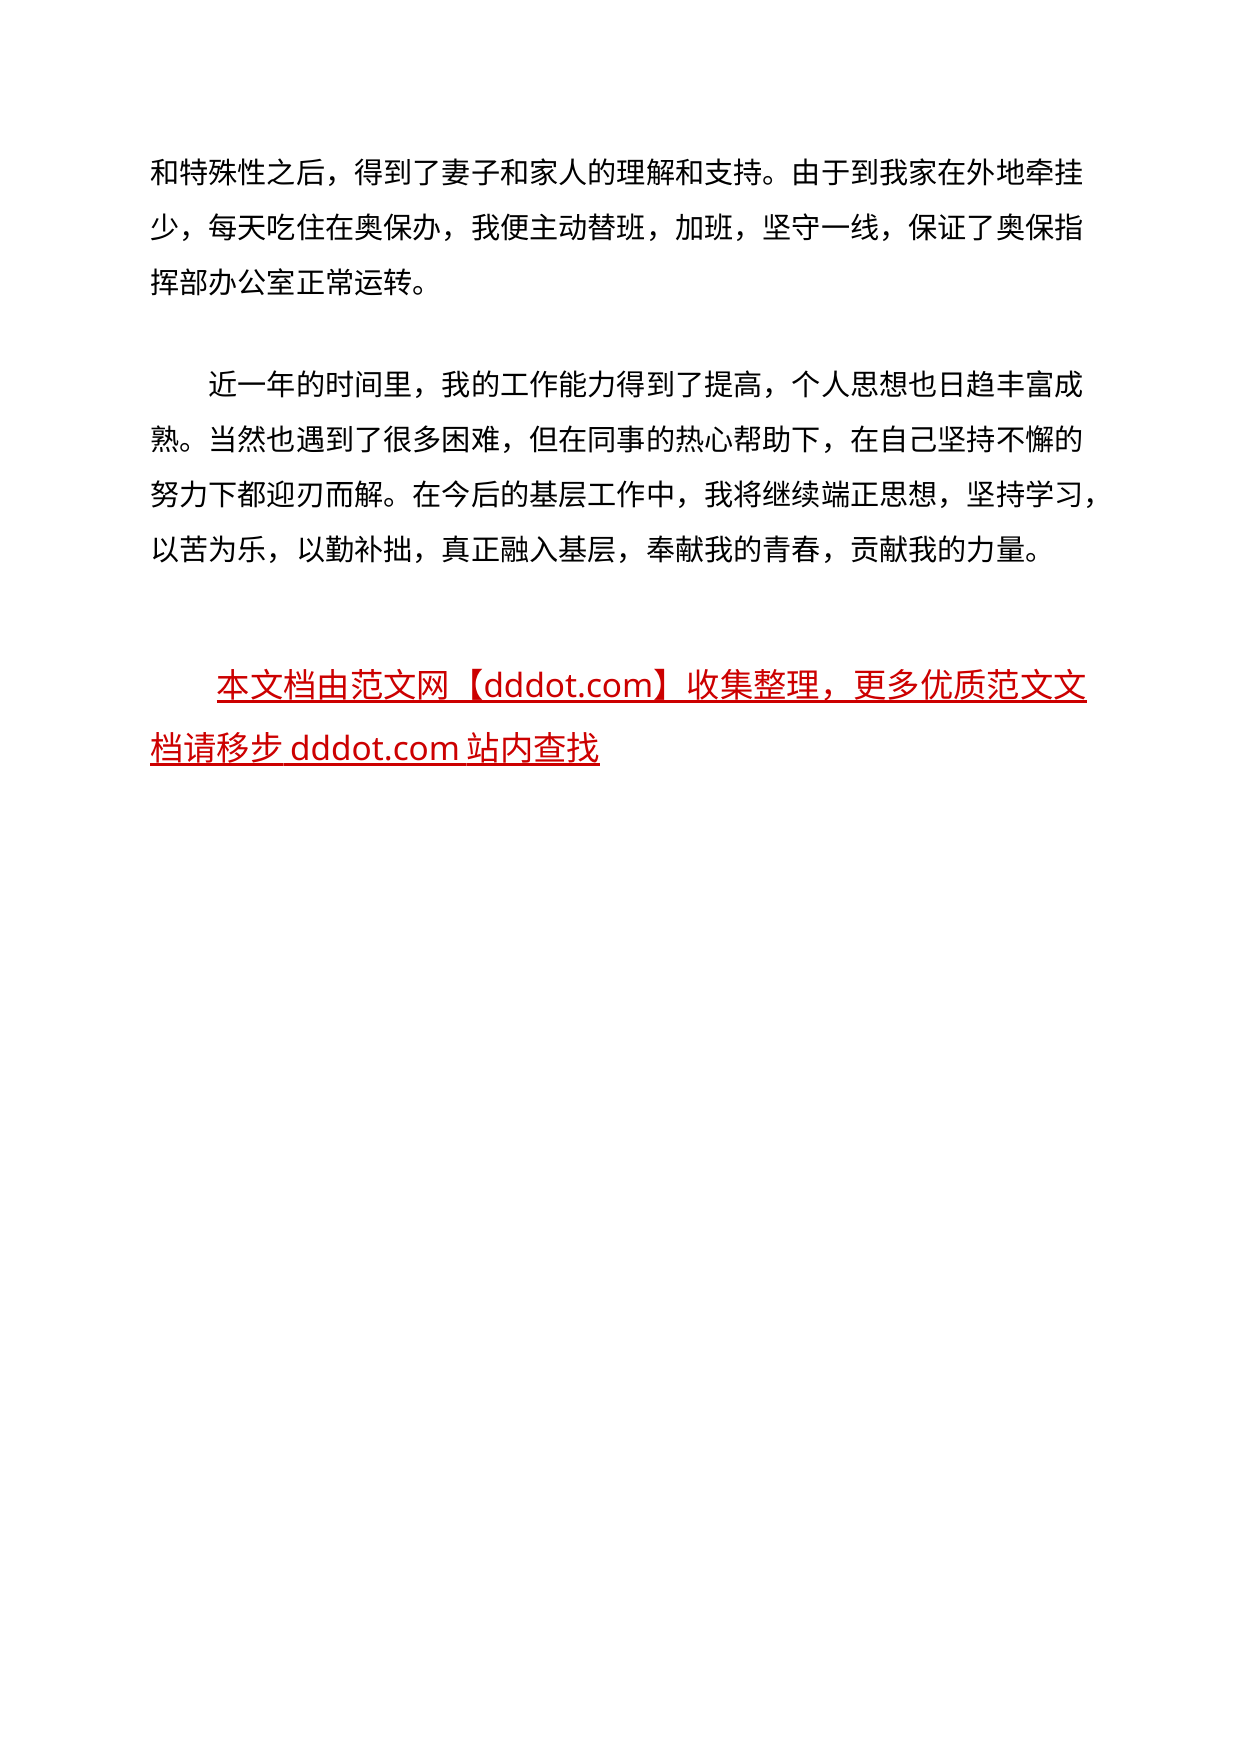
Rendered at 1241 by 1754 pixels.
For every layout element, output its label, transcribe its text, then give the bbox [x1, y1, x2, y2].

text 近一年的时间里，我的工作能力得到了提高，个人思想也日趋丰富成熟。当然也遇到了很多困难，但在同事的热心帮助下，在自己坚持不懈的努力下都迎刃而解。在今后的基层工作中，我将继续端正思想，坚持学习，以苦为乐，以勤补拙，真正融入基层，奉献我的青春，贡献我的力量。 [150, 362, 1090, 568]
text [150, 150, 1090, 302]
text 本文档由范文网【dddot.com】收集整理，更多优质范文文档请移步dddot.com站内查找 [150, 659, 1090, 771]
